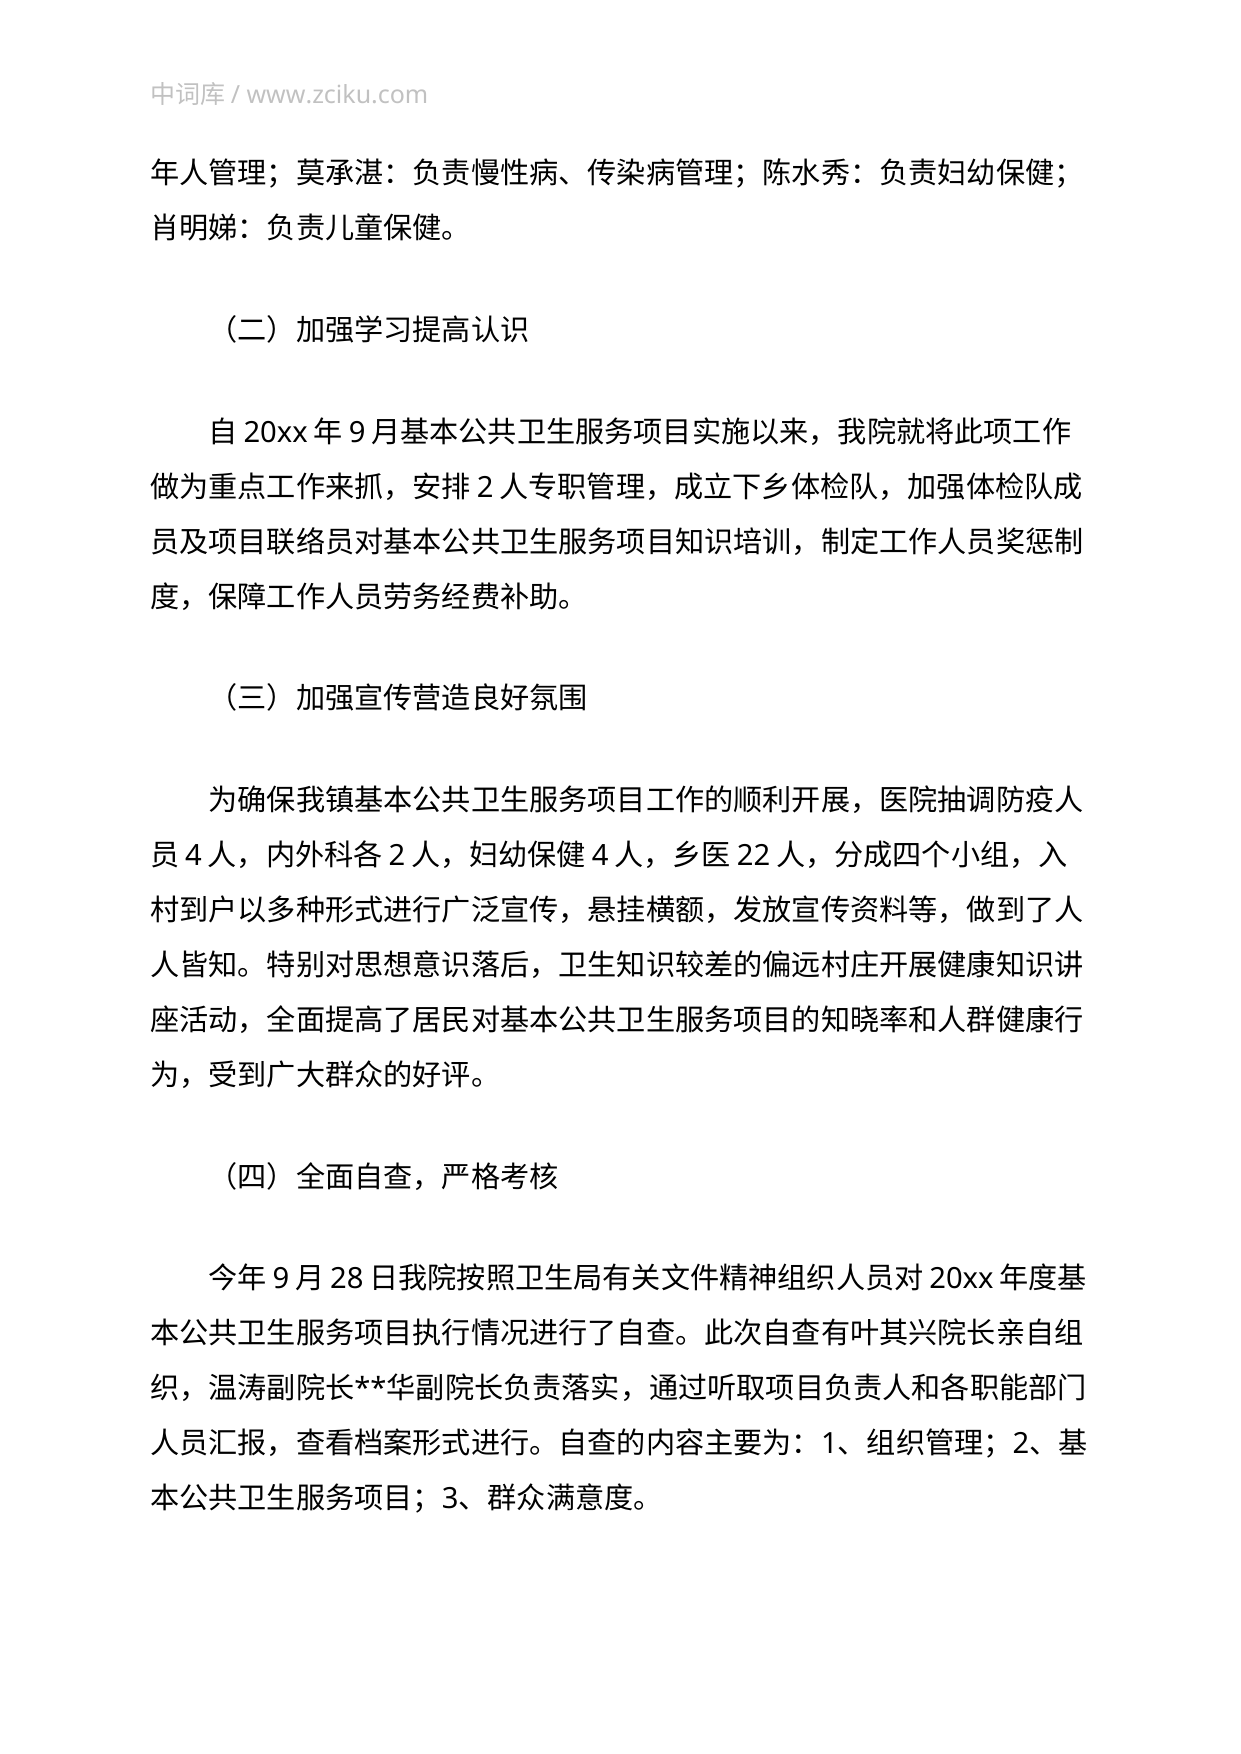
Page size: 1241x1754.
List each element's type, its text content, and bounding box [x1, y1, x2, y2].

text 自20xx年9月基本公共卫生服务项目实施以来，我院就将此项工作做为重点工作来抓，安排2人专职管理，成立下乡体检队，加强体检队成员及项目联络员对基本公共卫生服务项目知识培训，制定工作人员奖惩制度，保障工作人员劳务经费补助。 [150, 408, 1090, 616]
text 为确保我镇基本公共卫生服务项目工作的顺利开展，医院抽调防疫人员4人，内外科各2人，妇幼保健4人，乡医22人，分成四个小组，入村到户以多种形式进行广泛宣传，悬挂横额，发放宣传资料等，做到了人人皆知。特别对思想意识落后，卫生知识较差的偏远村庄开展健康知识讲座活动，全面提高了居民对基本公共卫生服务项目的知晓率和人群健康行为，受到广大群众的好评。 [150, 777, 1090, 1094]
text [150, 150, 1090, 247]
text （二）加强学习提高认识 [150, 307, 1090, 349]
text （三）加强宣传营造良好氛围 [150, 675, 1090, 717]
text 今年9月28日我院按照卫生局有关文件精神组织人员对20xx年度基本公共卫生服务项目执行情况进行了自查。此次自查有叶其兴院长亲自组织，温涛副院长**华副院长负责落实，通过听取项目负责人和各职能部门人员汇报，查看档案形式进行。自查的内容主要为：1、组织管理；2、基本公共卫生服务项目；3、群众满意度。 [150, 1255, 1090, 1517]
text （四）全面自查，严格考核 [150, 1153, 1090, 1196]
